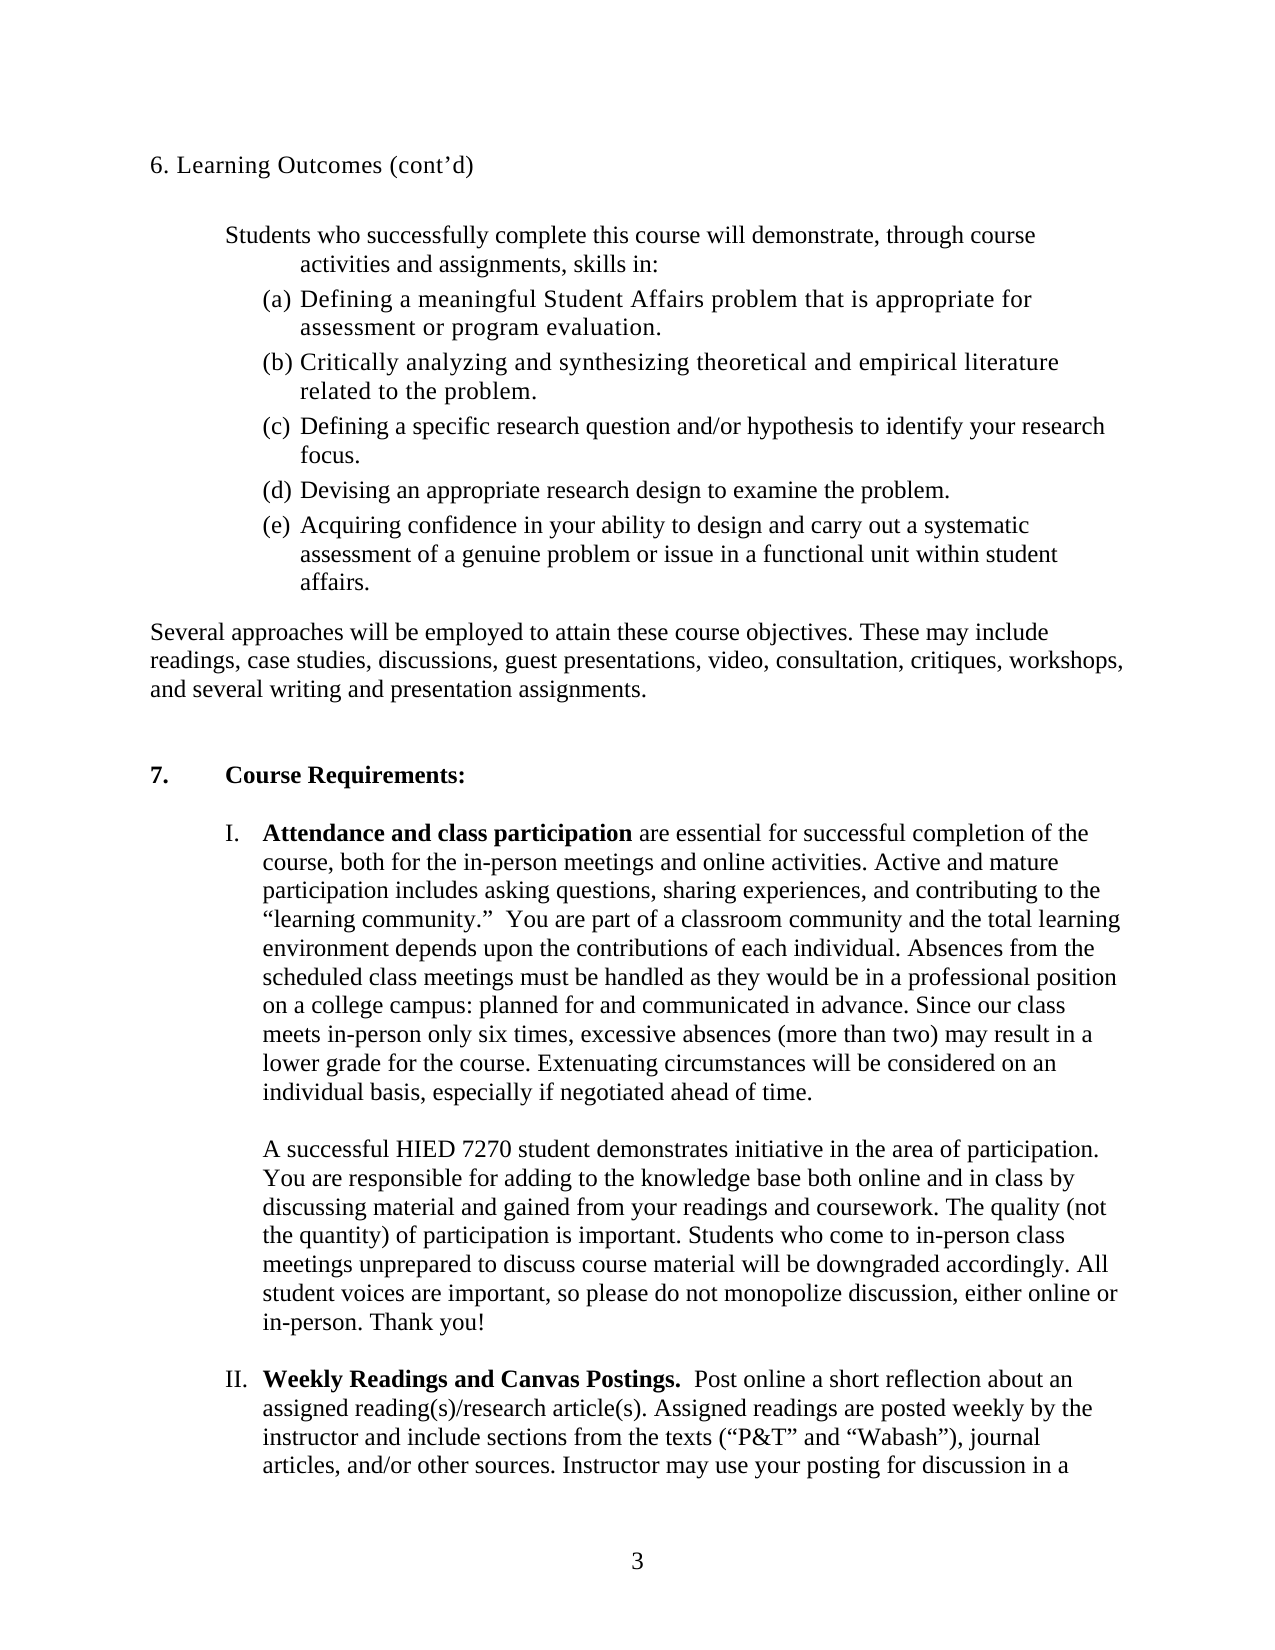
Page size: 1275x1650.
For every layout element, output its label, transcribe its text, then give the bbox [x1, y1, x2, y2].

text 7. Course Requirements: [150, 761, 1125, 789]
text Several approaches will be employed to attain these course objectives. These may include readings, case studies, discussions, guest presentations, video, consultation, critiques, workshops, and several writing and presentation assignments. [150, 617, 1125, 703]
list Devising an appropriate research design to examine the problem. [262, 475, 1125, 504]
text Students who successfully complete this course will demonstrate, through course activities and assignments, skills in: [225, 220, 1125, 277]
list Critically analyzing and synthesizing theoretical and empirical literature related to the problem. [262, 347, 1125, 405]
list Defining a specific research question and/or hypothesis to identify your research focus. [262, 411, 1125, 469]
list Acquiring confidence in your ability to design and carry out a systematic assessment of a genuine problem or issue in a functional unit within student affairs. [262, 510, 1125, 596]
list Defining a meaningful Student Affairs problem that is appropriate for assessment or program evaluation. [262, 284, 1125, 341]
text II. Weekly Readings and Canvas Postings. Post online a short reflection about an assigned reading(s)/research article(s). Assigned readings are posted weekly by the instructor and include sections from the texts (“P&T” and “Wabash”), journal articles, and/or other sources. Instructor may use your posting for discussion in a [225, 1364, 1125, 1479]
text A successful HIED 7270 student demonstrates initiative in the area of participation. You are responsible for adding to the knowledge base both online and in class by discussing material and gained from your readings and coursework. The quality (not the quantity) of participation is important. Students who come to in-person class meetings unprepared to discuss course material will be downgraded accordingly. All student voices are important, so please do not monopolize discussion, either online or in-person. Thank you! [262, 1134, 1125, 1336]
text I. Attendance and class participation are essential for successful completion of the course, both for the in-person meetings and online activities. Active and mature participation includes asking questions, sharing experiences, and contributing to the “learning community.” You are part of a classroom community and the total learning environment depends upon the contributions of each individual. Absences from the scheduled class meetings must be handled as they would be in a professional position on a college campus: planned for and communicated in advance. Since our class meets in-person only six times, excessive absences (more than two) may result in a lower grade for the course. Extenuating circumstances will be considered on an individual basis, especially if negotiated ahead of time. [225, 818, 1125, 1106]
text 6. Learning Outcomes (cont’d) [150, 150, 1125, 179]
